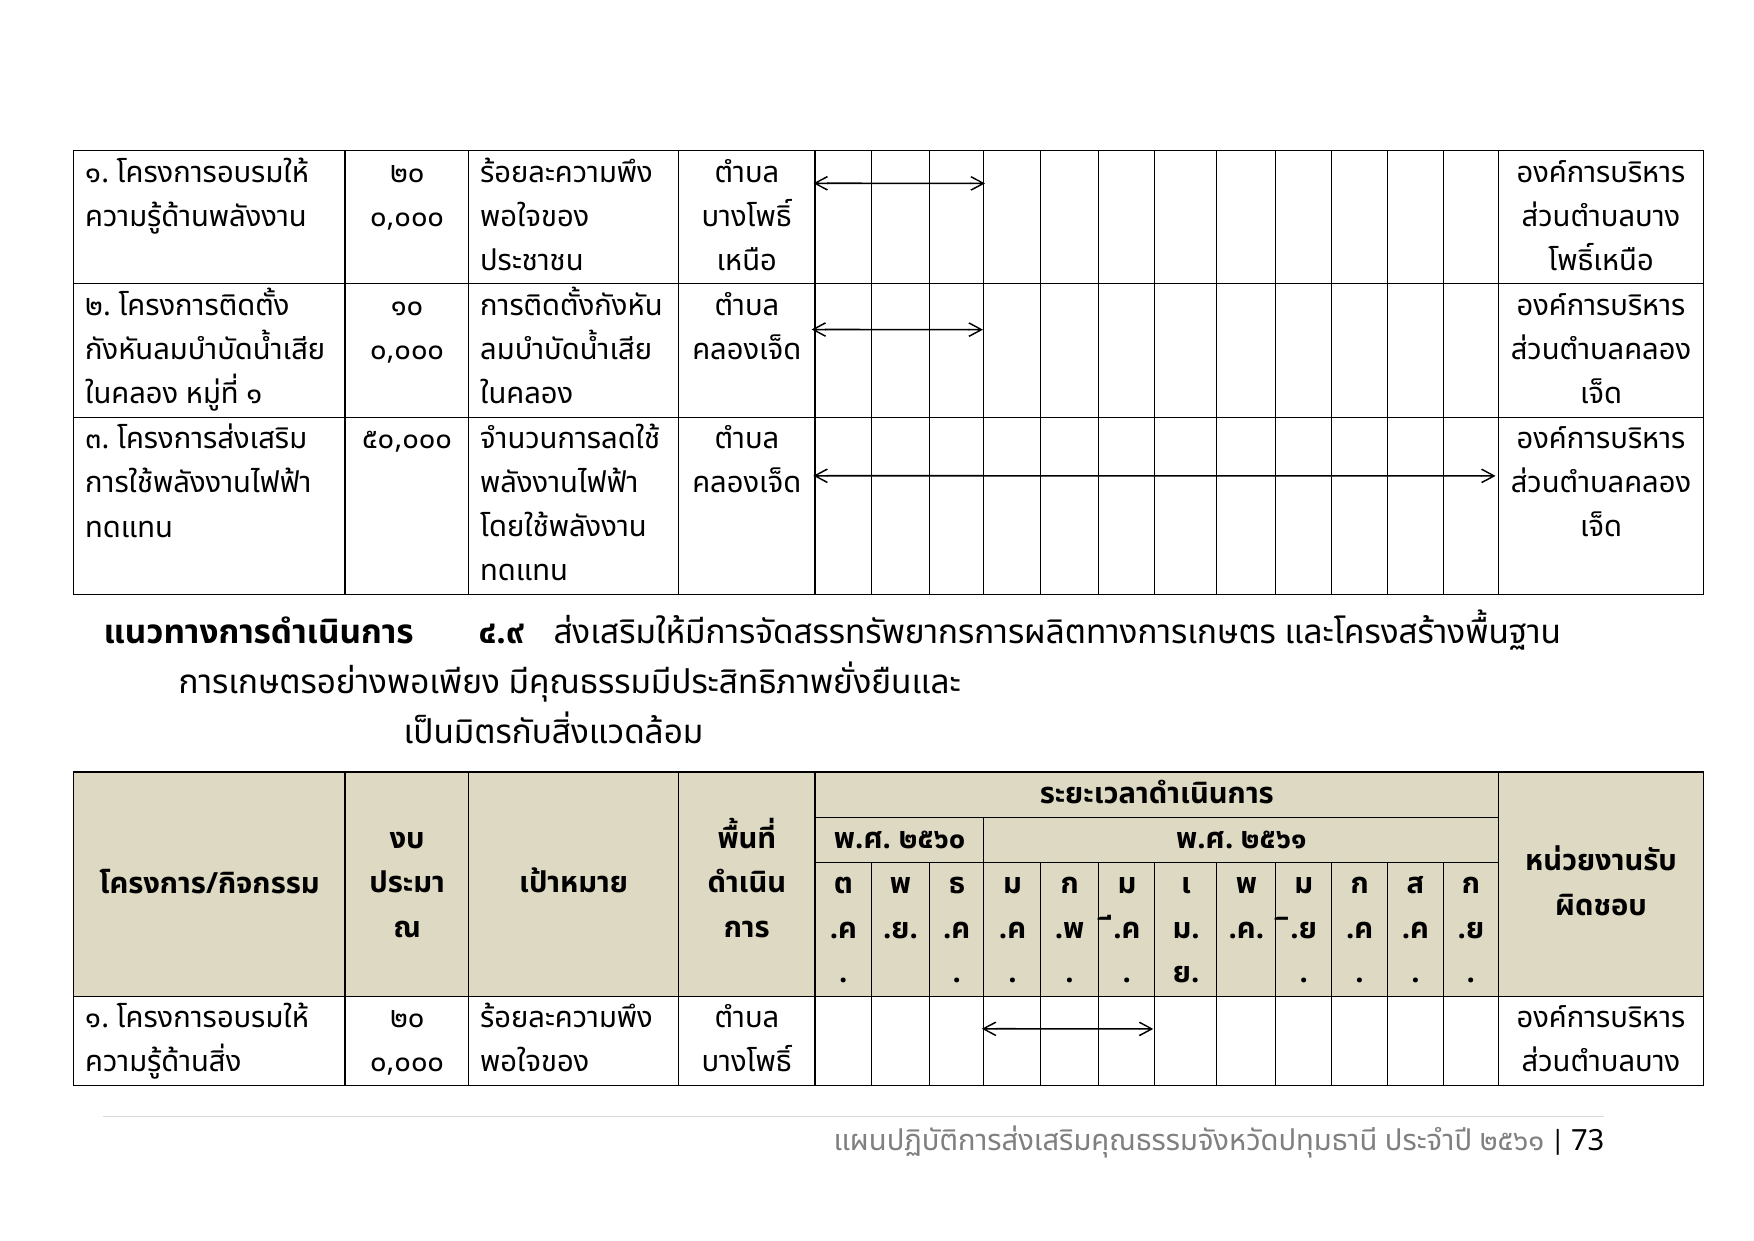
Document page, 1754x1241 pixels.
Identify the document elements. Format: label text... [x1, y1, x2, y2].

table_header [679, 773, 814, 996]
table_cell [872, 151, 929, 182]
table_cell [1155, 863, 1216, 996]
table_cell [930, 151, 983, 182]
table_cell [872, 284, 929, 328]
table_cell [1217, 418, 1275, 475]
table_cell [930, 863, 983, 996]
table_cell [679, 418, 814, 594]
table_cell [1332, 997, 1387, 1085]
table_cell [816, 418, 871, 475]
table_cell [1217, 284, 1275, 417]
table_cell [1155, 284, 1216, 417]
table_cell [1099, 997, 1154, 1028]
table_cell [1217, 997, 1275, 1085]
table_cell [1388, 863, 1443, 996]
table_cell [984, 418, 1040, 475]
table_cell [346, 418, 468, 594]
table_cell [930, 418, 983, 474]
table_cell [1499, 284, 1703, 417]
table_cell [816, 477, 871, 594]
table_cell ๑. โครงการอบรมให้ความรู้ด้านพลังงาน [74, 151, 344, 283]
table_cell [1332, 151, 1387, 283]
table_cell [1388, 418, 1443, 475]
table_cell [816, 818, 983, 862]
table_cell ๒๐๐,๐๐๐ [346, 151, 468, 283]
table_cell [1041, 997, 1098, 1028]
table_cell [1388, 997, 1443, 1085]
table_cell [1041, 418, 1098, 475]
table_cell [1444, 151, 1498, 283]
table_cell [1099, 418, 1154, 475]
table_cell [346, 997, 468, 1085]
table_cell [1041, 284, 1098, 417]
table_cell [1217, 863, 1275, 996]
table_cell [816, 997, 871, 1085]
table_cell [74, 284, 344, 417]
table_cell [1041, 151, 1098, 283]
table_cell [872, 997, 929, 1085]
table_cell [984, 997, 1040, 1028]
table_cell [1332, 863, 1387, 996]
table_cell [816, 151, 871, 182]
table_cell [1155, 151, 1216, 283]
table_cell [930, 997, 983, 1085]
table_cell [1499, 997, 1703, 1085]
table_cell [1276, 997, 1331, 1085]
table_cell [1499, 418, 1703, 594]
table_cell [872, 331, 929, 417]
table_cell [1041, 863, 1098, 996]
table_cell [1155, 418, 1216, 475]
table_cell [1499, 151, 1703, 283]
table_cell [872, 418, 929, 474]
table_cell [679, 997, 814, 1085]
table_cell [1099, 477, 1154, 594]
table_cell ตำบล บางโพธิ์เหนือ [679, 151, 814, 283]
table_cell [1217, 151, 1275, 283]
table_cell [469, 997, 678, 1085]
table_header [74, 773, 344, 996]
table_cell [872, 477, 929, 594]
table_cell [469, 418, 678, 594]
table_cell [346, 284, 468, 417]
table_cell ร้อยละความพึงพอใจของประชาชน [469, 151, 678, 283]
text เป็นมิตรกับสิ่งแวดล้อม [328, 708, 1604, 759]
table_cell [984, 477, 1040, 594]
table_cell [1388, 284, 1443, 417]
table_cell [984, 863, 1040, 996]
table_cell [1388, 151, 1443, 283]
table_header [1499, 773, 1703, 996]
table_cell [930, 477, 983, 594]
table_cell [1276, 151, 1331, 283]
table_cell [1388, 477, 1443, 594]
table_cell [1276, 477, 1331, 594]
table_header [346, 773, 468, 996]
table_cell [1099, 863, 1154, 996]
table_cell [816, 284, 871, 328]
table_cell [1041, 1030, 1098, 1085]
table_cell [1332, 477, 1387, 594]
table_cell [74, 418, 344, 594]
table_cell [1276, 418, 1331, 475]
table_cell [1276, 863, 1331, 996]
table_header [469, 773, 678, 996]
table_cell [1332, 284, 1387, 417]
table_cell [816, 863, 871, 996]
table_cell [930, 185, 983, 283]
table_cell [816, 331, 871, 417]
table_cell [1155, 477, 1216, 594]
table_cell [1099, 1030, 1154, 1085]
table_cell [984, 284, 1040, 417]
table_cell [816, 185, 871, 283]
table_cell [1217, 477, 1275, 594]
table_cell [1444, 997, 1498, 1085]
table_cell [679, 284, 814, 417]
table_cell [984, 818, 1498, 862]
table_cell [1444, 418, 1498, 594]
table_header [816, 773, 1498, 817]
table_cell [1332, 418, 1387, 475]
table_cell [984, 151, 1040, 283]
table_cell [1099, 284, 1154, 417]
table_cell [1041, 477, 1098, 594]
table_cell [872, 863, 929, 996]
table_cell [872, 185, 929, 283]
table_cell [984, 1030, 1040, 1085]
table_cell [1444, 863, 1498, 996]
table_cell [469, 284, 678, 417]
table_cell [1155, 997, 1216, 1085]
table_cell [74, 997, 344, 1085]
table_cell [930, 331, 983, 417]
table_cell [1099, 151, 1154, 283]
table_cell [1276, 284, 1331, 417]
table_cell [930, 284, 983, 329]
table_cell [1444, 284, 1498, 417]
text แนวทางการดำเนินการ ๔.๙ ส่งเสริมให้มีการจัดสรรทรัพยากรการผลิตทางการเกษตร และโครงสร้างพื้นฐานการเกษตรอย่างพอเพียง มีคุณธรรมมีประสิทธิภาพยั่งยืนและ [103, 607, 1604, 708]
